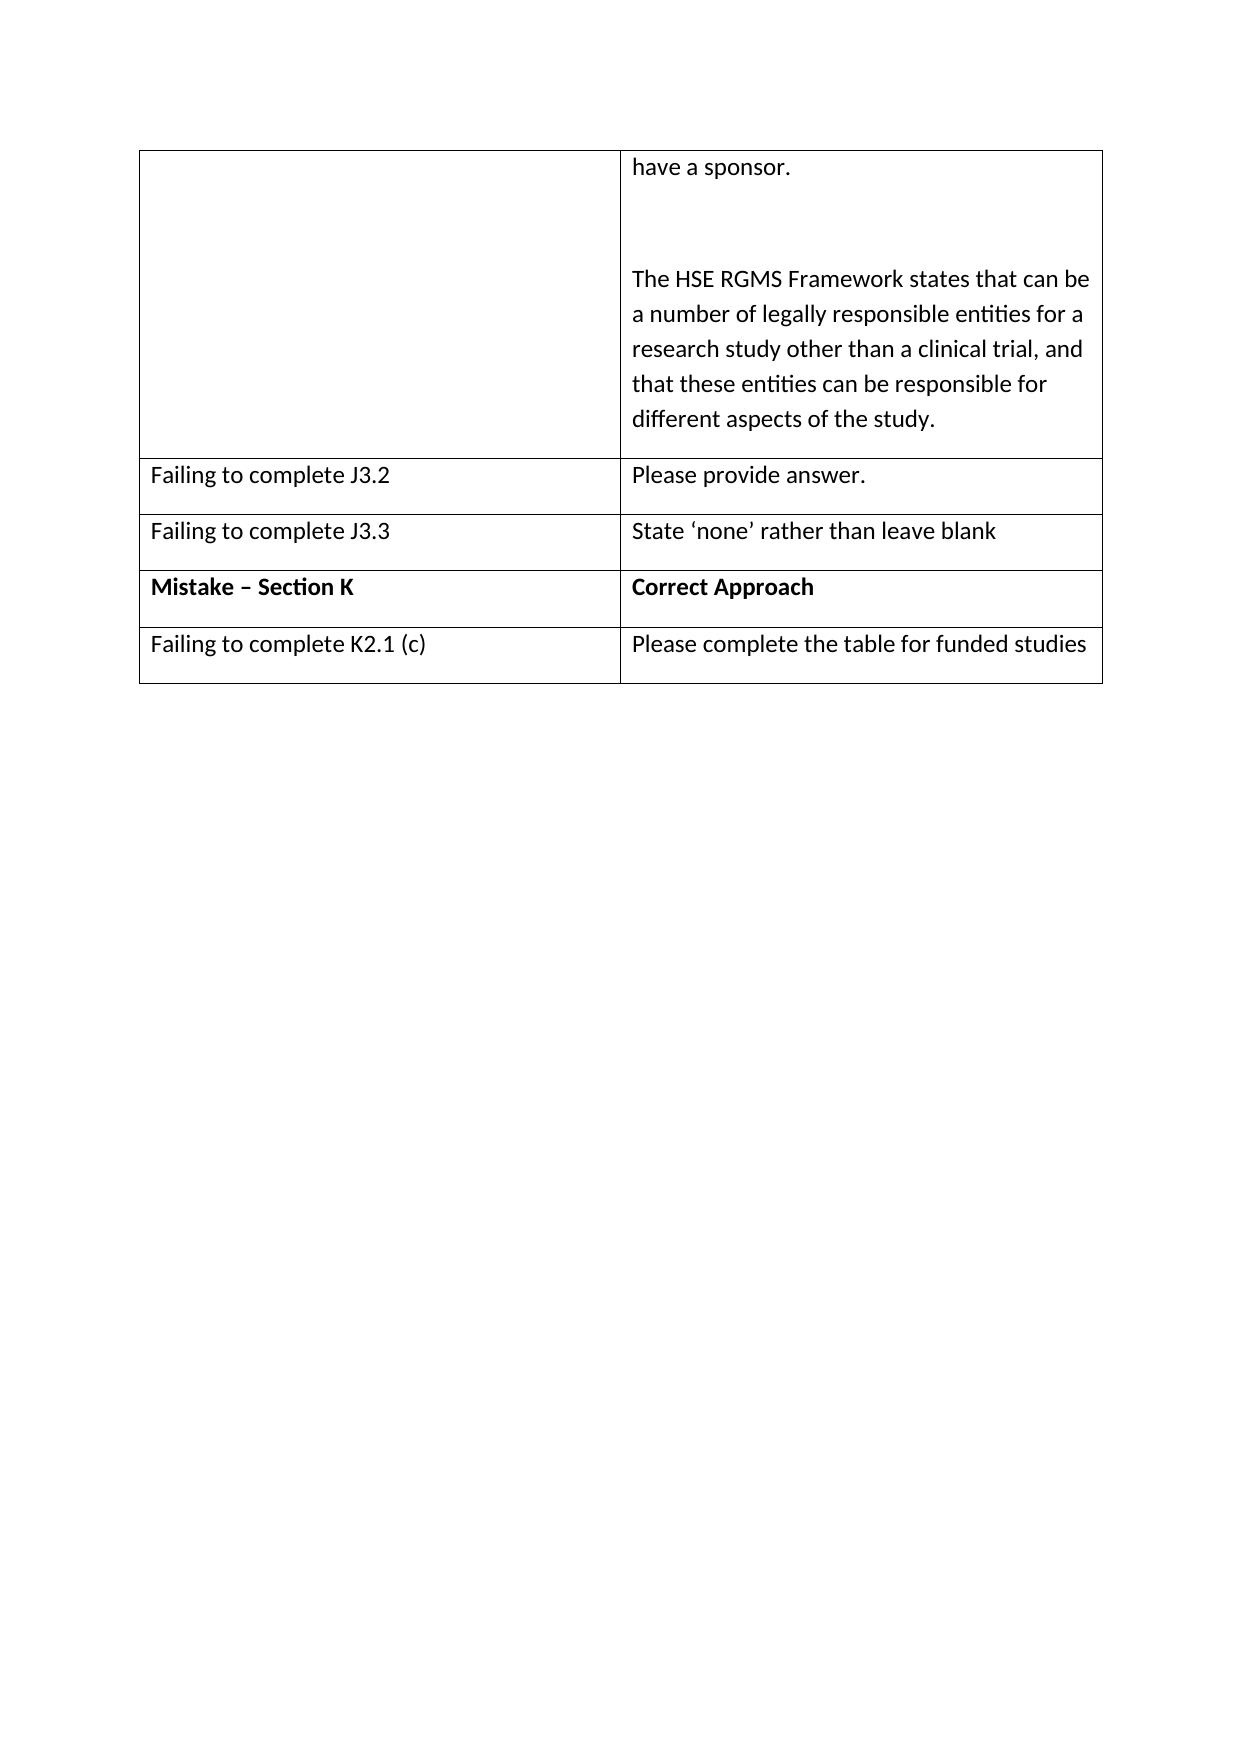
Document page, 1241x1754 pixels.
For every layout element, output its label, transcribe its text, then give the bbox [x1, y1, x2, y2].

table_cell Please complete the table for funded studies [621, 628, 1102, 683]
table_cell Mistake – Section K [140, 571, 620, 627]
table_cell Correct Approach [621, 571, 1102, 627]
table_cell Please provide answer. [621, 459, 1102, 514]
table_cell Failing to complete J3.3 [140, 515, 620, 570]
table_cell State ‘none’ rather than leave blank [621, 515, 1102, 570]
table_cell Failing to complete J3.2 [140, 459, 620, 514]
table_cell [140, 151, 620, 458]
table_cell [621, 151, 1102, 458]
table_cell Failing to complete K2.1 (c) [140, 628, 620, 683]
